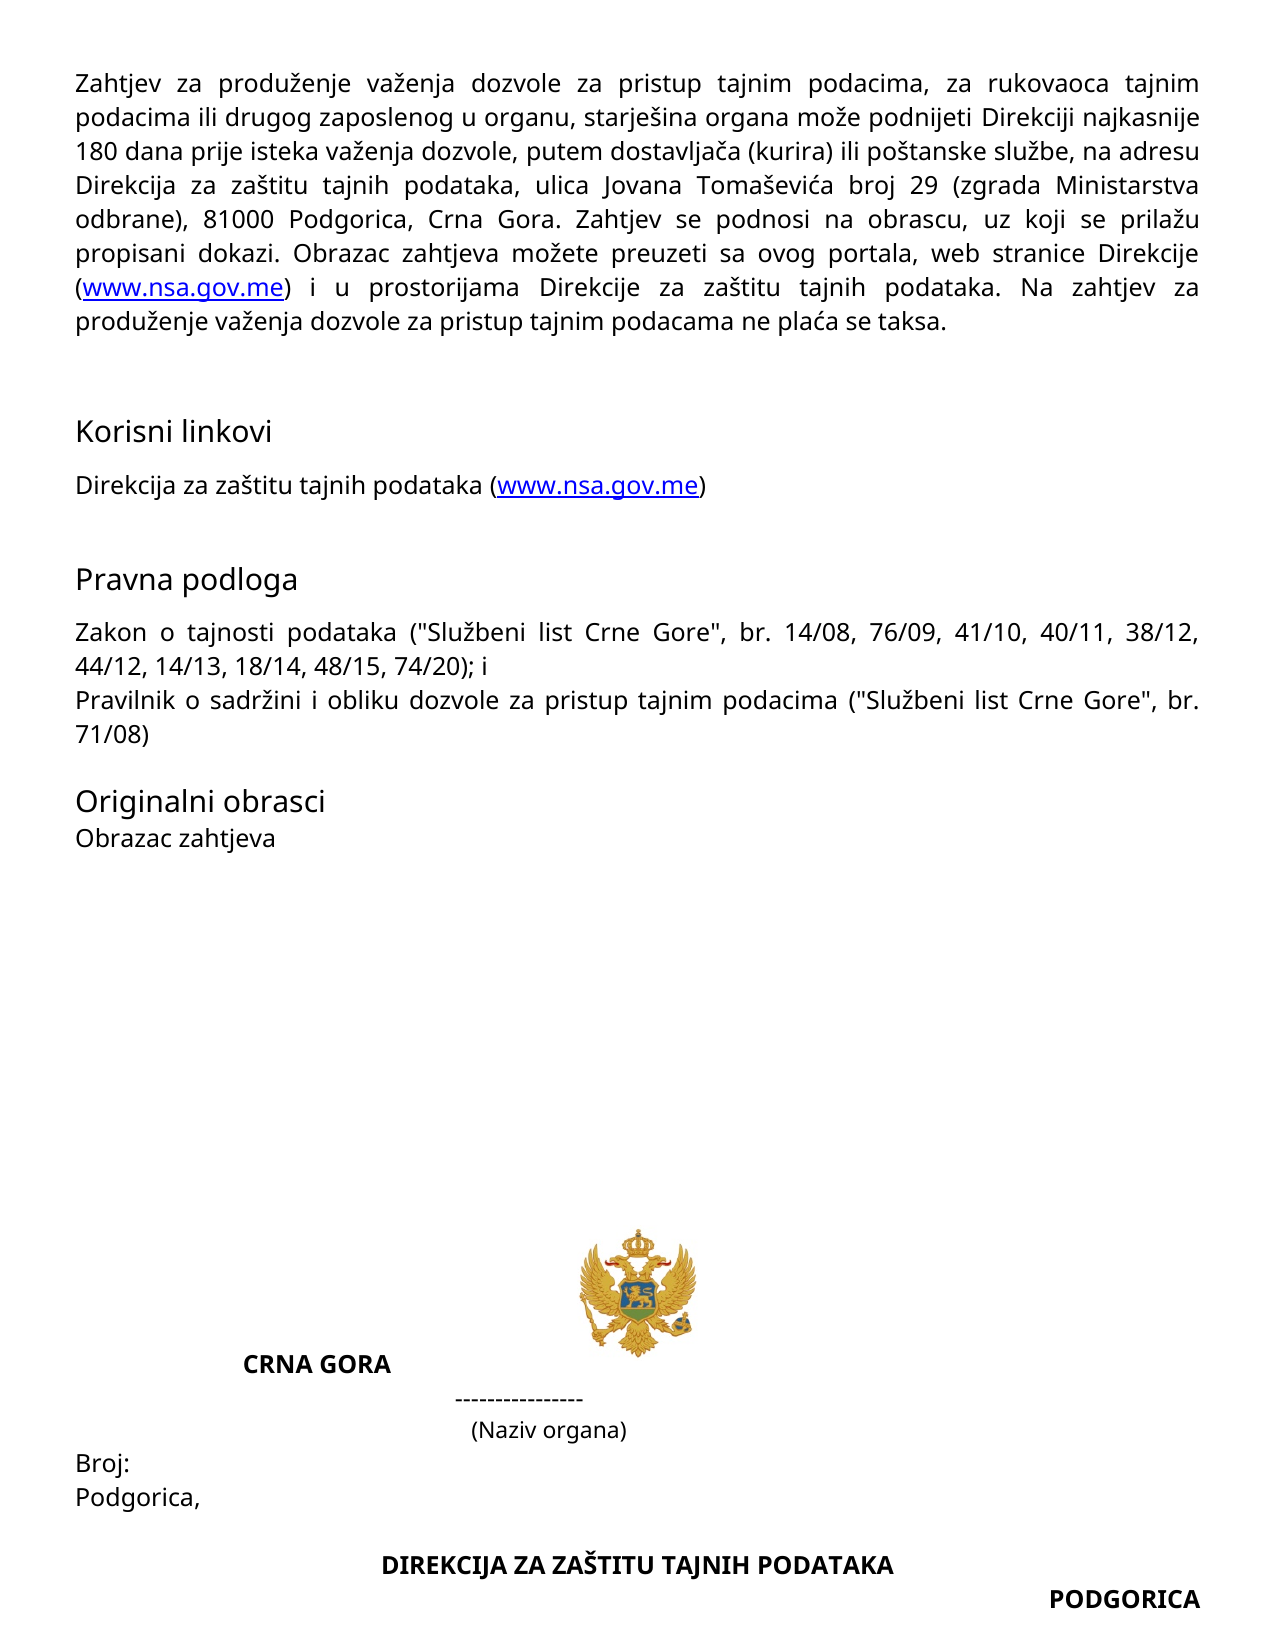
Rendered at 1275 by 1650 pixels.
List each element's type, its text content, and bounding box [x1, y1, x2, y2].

text Korisni linkovi [75, 411, 1200, 452]
text Zahtjev za produženje važenja dozvole za pristup tajnim podacima, za rukovaoca tajnim podacima ili drugog zaposlenog u organu, starješina organa može podnijeti Direkciji najkasnije 180 dana prije isteka važenja dozvole, putem dostavljača (kurira) ili poštanske službe, na adresu Direkcija za zaštitu tajnih podataka, ulica Jovana Tomaševića broj 29 (zgrada Ministarstva odbrane), 81000 Podgorica, Crna Gora. Zahtjev se podnosi na obrascu, uz koji se prilažu propisani dokazi. Obrazac zahtjeva možete preuzeti sa ovog portala, web stranice Direkcije (www.nsa.gov.me) i u prostorijama Direkcije za zaštitu tajnih podataka. Na zahtjev za produženje važenja dozvole za pristup tajnim podacama ne plaća se taksa. [75, 66, 1200, 338]
text Podgorica, [75, 1480, 1200, 1514]
text Obrazac zahtjeva [75, 821, 1200, 855]
text (Naziv organa) [75, 1414, 1200, 1446]
text Originalni obrasci [75, 780, 1200, 821]
text DIREKCIJA ZA ZAŠTITU TAJNIH PODATAKA [75, 1548, 1200, 1582]
text PODGORICA [75, 1582, 1200, 1616]
text Pravna podloga [75, 558, 1200, 599]
text CRNA GORA [75, 1346, 1200, 1380]
text Zakon o tajnosti podataka ("Službeni list Crne Gore", br. 14/08, 76/09, 41/10, 40/11, 38/12, 44/12, 14/13, 18/14, 48/15, 74/20); i [75, 615, 1200, 683]
text Broj: [75, 1446, 1200, 1480]
text Pravilnik o sadržini i obliku dozvole za pristup tajnim podacima ("Službeni list Crne Gore", br. 71/08) [75, 683, 1200, 780]
picture [575, 1225, 698, 1360]
text Direkcija za zaštitu tajnih podataka (www.nsa.gov.me) [75, 467, 1200, 501]
text ---------------- [150, 1380, 1200, 1414]
